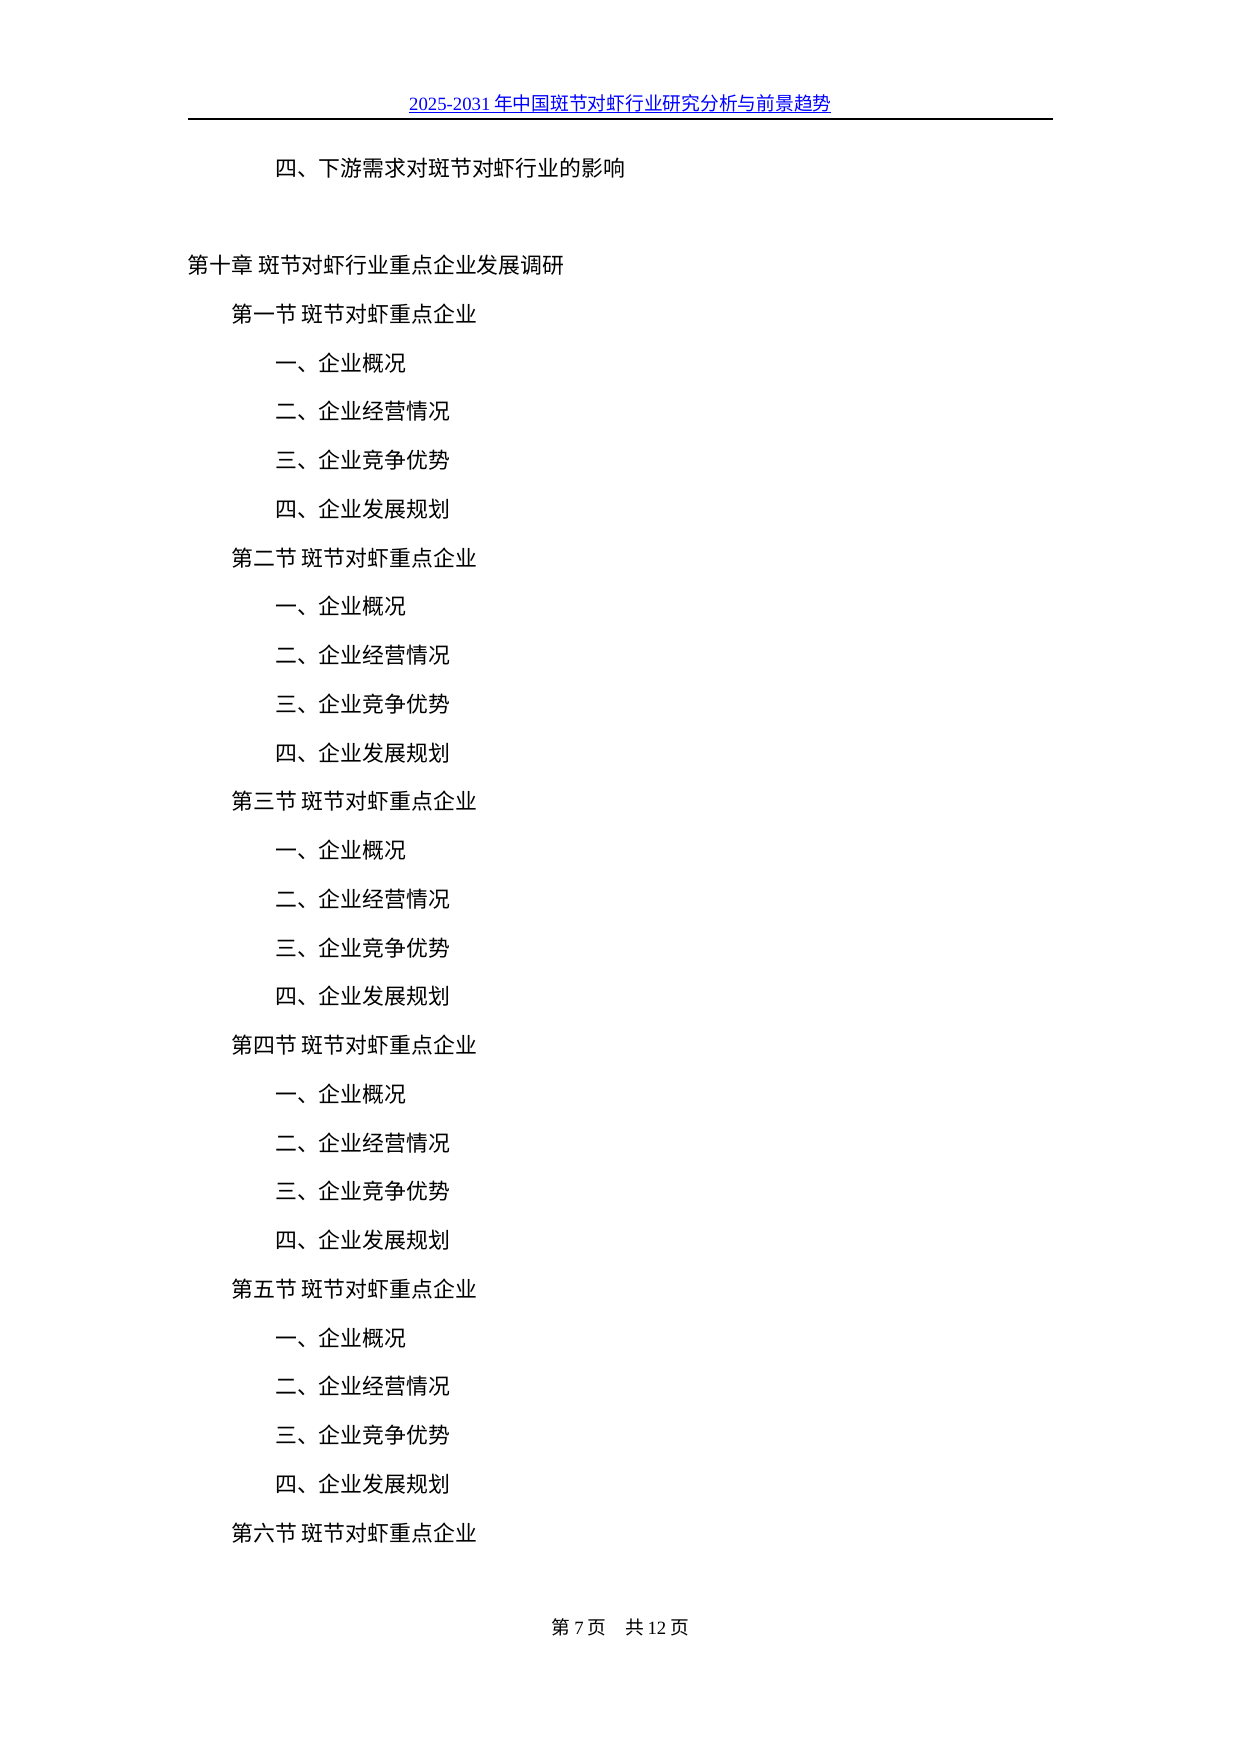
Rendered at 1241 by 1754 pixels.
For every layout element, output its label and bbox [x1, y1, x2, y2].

text [187, 150, 1053, 1548]
